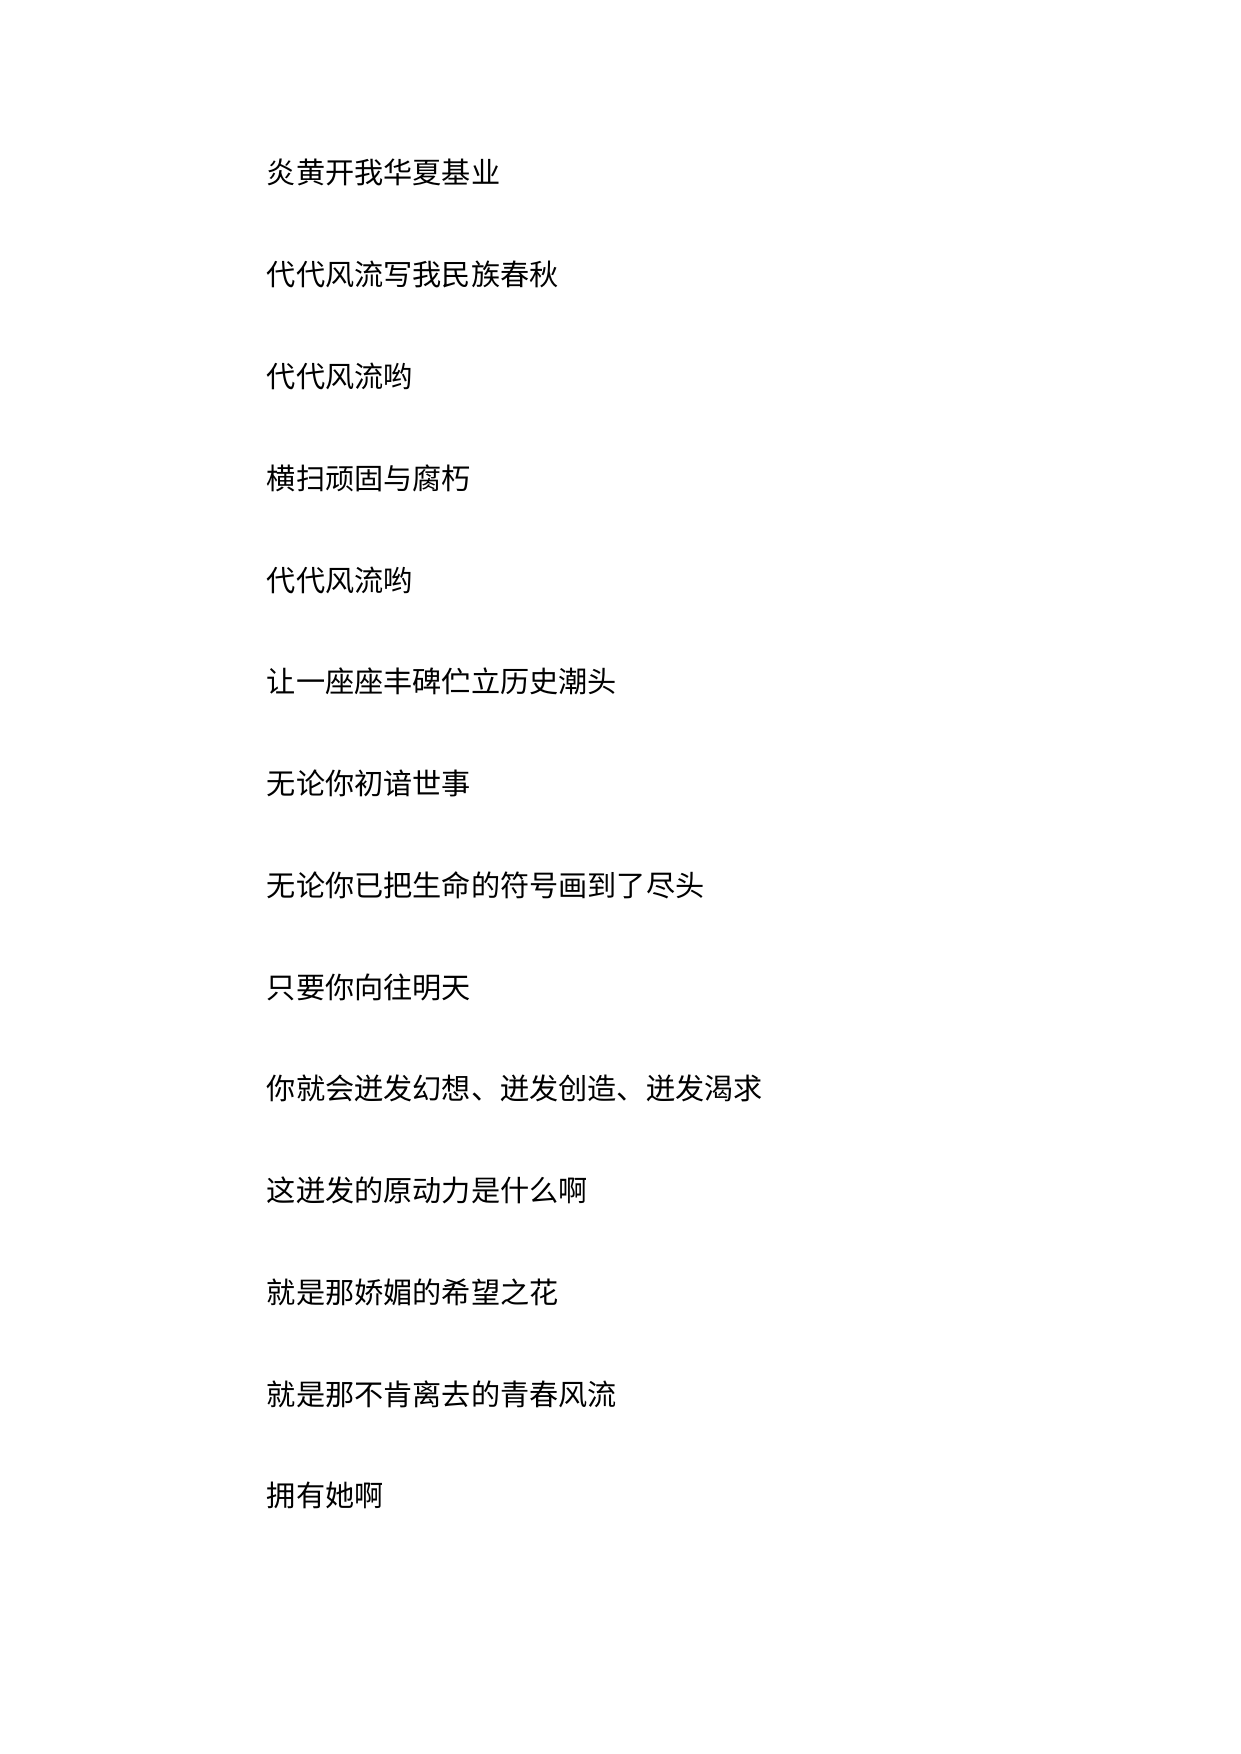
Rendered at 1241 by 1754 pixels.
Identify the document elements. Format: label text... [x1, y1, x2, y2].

text 就是那不肯离去的青春风流 [150, 1371, 1090, 1413]
text 拥有她啊 [150, 1473, 1090, 1515]
text 让一座座丰碑伫立历史潮头 [150, 659, 1090, 701]
text 炎黄开我华夏基业 [150, 150, 1090, 192]
text 这迸发的原动力是什么啊 [150, 1168, 1090, 1210]
text 代代风流哟 [150, 557, 1090, 599]
text 就是那娇媚的希望之花 [150, 1269, 1090, 1312]
text 只要你向往明天 [150, 964, 1090, 1006]
text 代代风流写我民族春秋 [150, 252, 1090, 294]
text 无论你已把生命的符号画到了尽头 [150, 862, 1090, 905]
text 代代风流哟 [150, 353, 1090, 396]
text 无论你初谙世事 [150, 761, 1090, 803]
text 你就会迸发幻想、迸发创造、迸发渴求 [150, 1066, 1090, 1108]
text 横扫顽固与腐朽 [150, 455, 1090, 498]
